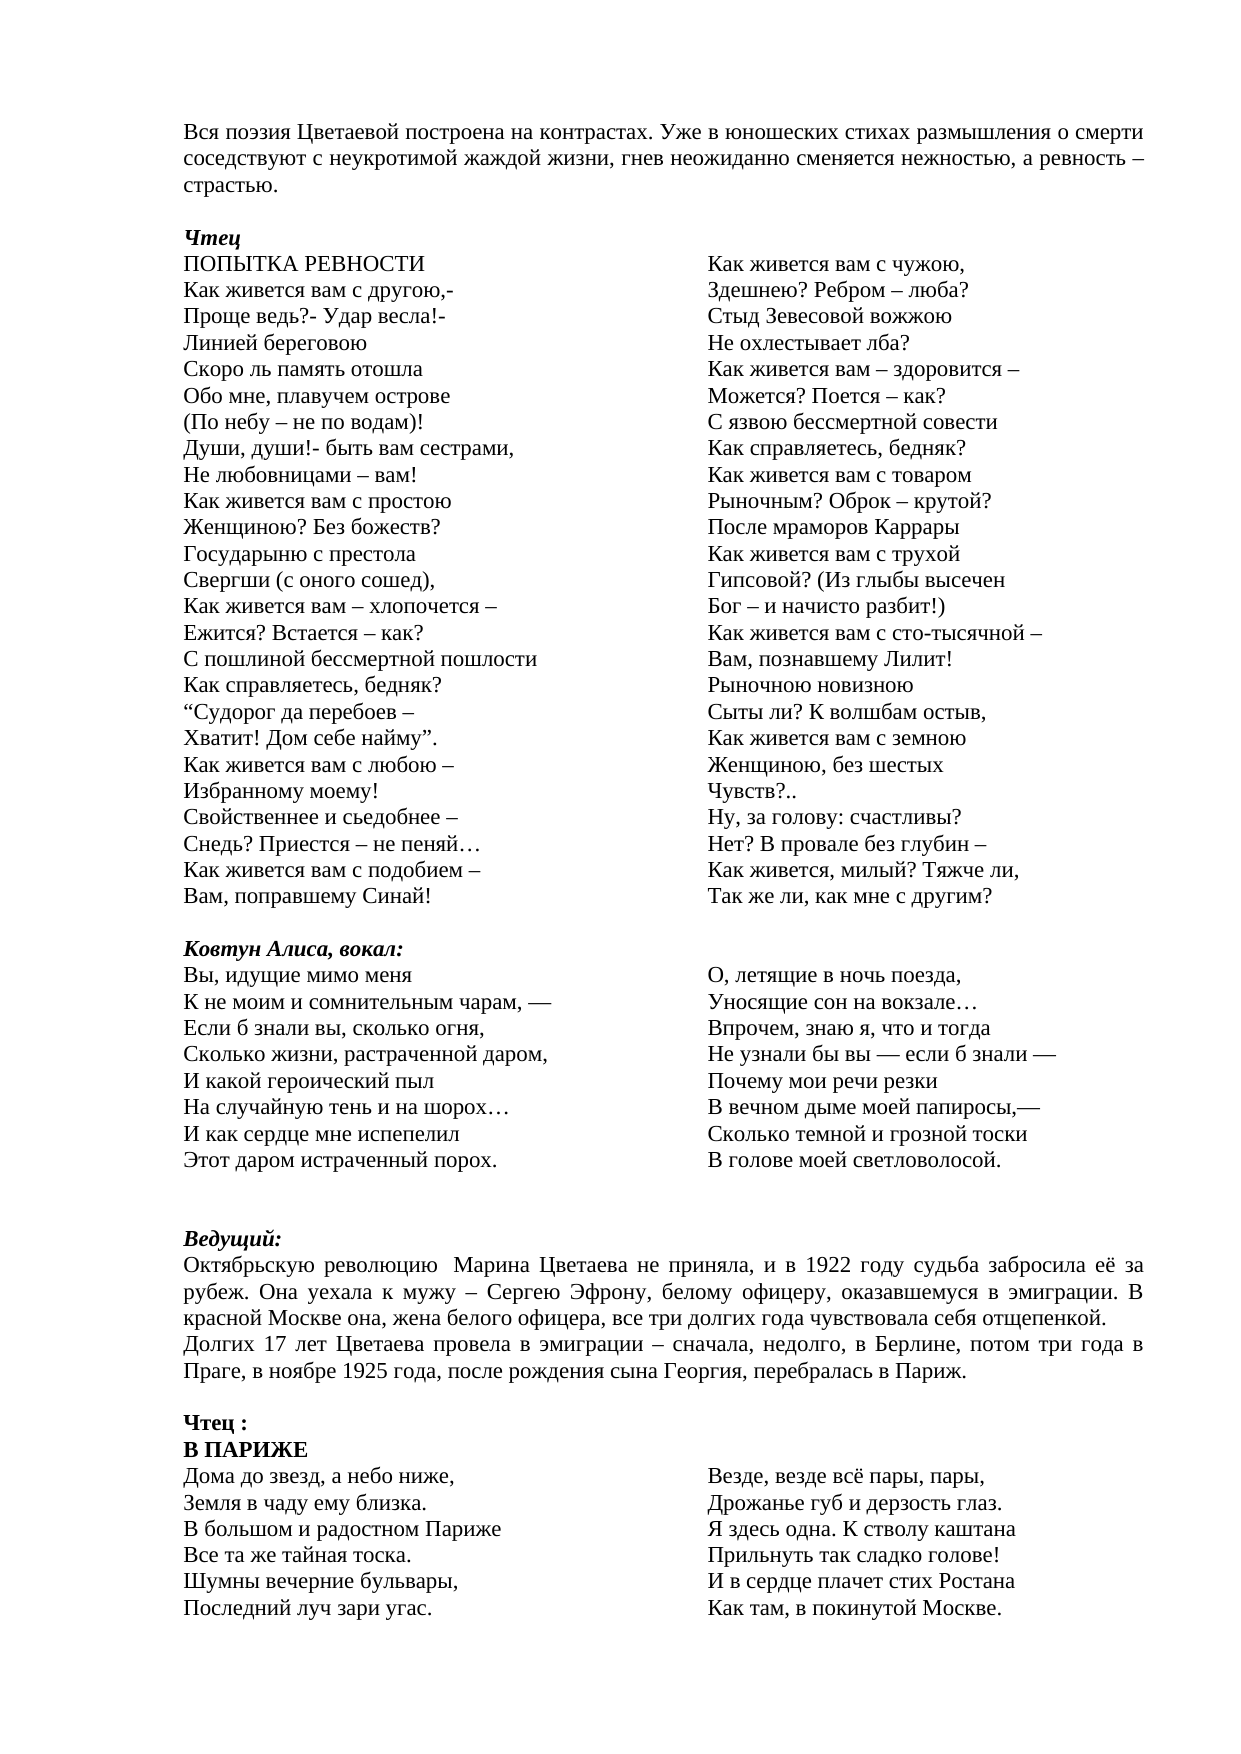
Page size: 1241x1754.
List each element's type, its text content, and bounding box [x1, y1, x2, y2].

text Как справляетесь, бедняк? [707, 434, 1146, 461]
text Здешнею? Ребром – люба? [707, 276, 1146, 303]
text Стыд Зевесовой вожжою [707, 303, 1146, 329]
text Шумны вечерние бульвары, [183, 1568, 622, 1594]
text С язвою бессмертной совести [707, 408, 1146, 434]
text Вам, поправшему Синай! [183, 882, 622, 909]
text Не охлестывает лба? [707, 329, 1146, 355]
text Государыню с престола [183, 540, 622, 566]
text Дрожанье губ и дерзость глаз. [707, 1488, 1146, 1515]
text Рыночною новизною [707, 672, 1146, 698]
text (По небу – не по водам)! [183, 408, 622, 434]
text Сыты ли? К волшбам остыв, [707, 698, 1146, 724]
text Как живется вам с сто-тысячной – [707, 619, 1146, 645]
text Проще ведь?- Удар весла!- [183, 303, 622, 329]
text Почему мои речи резки В вечном дыме моей папиросы,— Сколько темной и грозной тоски В голове моей светловолосой. [707, 1067, 1146, 1172]
text Нет? В провале без глубин – [707, 830, 1146, 856]
text С пошлиной бессмертной пошлости [183, 645, 622, 672]
text Вам, познавшему Лилит! [707, 645, 1146, 672]
text Свойственнее и сьедобнее – [183, 803, 622, 830]
text Как живется вам с любою – [183, 751, 622, 777]
text Гипсовой? (Из глыбы высечен [707, 566, 1146, 592]
text О, летящие в ночь поезда, Уносящие сон на вокзале… Впрочем, знаю я, что и тогда Не узнали бы вы — если б знали — [707, 961, 1146, 1067]
text Как живется вам с земною [707, 724, 1146, 751]
text Как живется вам – здоровится – [707, 355, 1146, 382]
text Свергши (с оного сошед), [183, 566, 622, 592]
text Можется? Поется – как? [707, 382, 1146, 408]
text Вы, идущие мимо меня К не моим и сомнительным чарам, — Если б знали вы, сколько огня, Сколько жизни, растраченной даром, [183, 961, 622, 1067]
text В ПАРИЖЕ [183, 1436, 1146, 1462]
text Как живется, милый? Тяжче ли, [707, 856, 1146, 882]
text ПОПЫТКА РЕВНОСТИ [183, 250, 622, 276]
text Снедь? Приестся – не пеняй… [183, 830, 622, 856]
text Как живется вам с товаром [707, 461, 1146, 487]
text “Судорог да перебоев – [183, 698, 622, 724]
text Как живется вам с другою,- [183, 276, 622, 303]
text Ковтун Алиса, вокал: [183, 935, 1146, 961]
text Я здесь одна. К стволу каштана [707, 1515, 1146, 1541]
text Чтец : [183, 1409, 1146, 1436]
text Ведущий: [183, 1225, 1146, 1251]
text Везде, везде всё пары, пары, [707, 1462, 1146, 1488]
text Обо мне, плавучем острове [183, 382, 622, 408]
text В большом и радостном Париже [183, 1515, 622, 1541]
text Линией береговою [183, 329, 622, 355]
text Избранному моему! [183, 777, 622, 803]
text Как живется вам – хлопочется – [183, 592, 622, 619]
text Бог – и начисто разбит!) [707, 592, 1146, 619]
text Как там, в покинутой Москве. [707, 1594, 1146, 1620]
text Как справляетесь, бедняк? [183, 672, 622, 698]
text Как живется вам с подобием – [183, 856, 622, 882]
text Как живется вам с чужою, [707, 250, 1146, 276]
text Земля в чаду ему близка. [183, 1488, 622, 1515]
text Хватит! Дом себе найму”. [183, 724, 622, 751]
text Как живется вам с трухой [707, 540, 1146, 566]
text Ежится? Встается – как? [183, 619, 622, 645]
text И в сердце плачет стих Ростана [707, 1568, 1146, 1594]
text Как живется вам с простою [183, 487, 622, 513]
text Дома до звезд, а небо ниже, [183, 1462, 622, 1488]
text Прильнуть так сладко голове! [707, 1541, 1146, 1568]
text Не любовницами – вам! [183, 461, 622, 487]
text Души, души!- быть вам сестрами, [183, 434, 622, 461]
text Последний луч зари угас. [183, 1594, 622, 1620]
text Чувств?.. [707, 777, 1146, 803]
text Так же ли, как мне с другим? [707, 882, 1146, 909]
text Женщиною? Без божеств? [183, 513, 622, 540]
text Чтец [183, 223, 1146, 250]
text Октябрьскую революцию Марина Цветаева не приняла, и в 1922 году судьба забросила её за рубеж. Она уехала к мужу – Сергею Эфрону, белому офицеру, оказавшемуся в эмиграции. В красной Москве она, жена белого офицера, все три долгих года чувствовала себя отщепенкой. [183, 1251, 1146, 1330]
text Ну, за голову: счастливы? [707, 803, 1146, 830]
text И какой героический пыл На случайную тень и на шорох… И как сердце мне испепелил Этот даром истраченный порох. [183, 1067, 622, 1172]
text После мраморов Каррары [707, 513, 1146, 540]
text Рыночным? Оброк – крутой? [707, 487, 1146, 513]
text Вся поэзия Цветаевой построена на контрастах. Уже в юношеских стихах размышления о смерти соседствуют с неукротимой жаждой жизни, гнев неожиданно сменяется нежностью, а ревность – страстью. [183, 118, 1146, 197]
text Скоро ль память отошла [183, 355, 622, 382]
text Долгих 17 лет Цветаева провела в эмиграции – сначала, недолго, в Берлине, потом три года в Праге, в ноябре 1925 года, после рождения сына Георгия, перебралась в Париж. [183, 1330, 1146, 1383]
text Женщиною, без шестых [707, 751, 1146, 777]
text Все та же тайная тоска. [183, 1541, 622, 1568]
